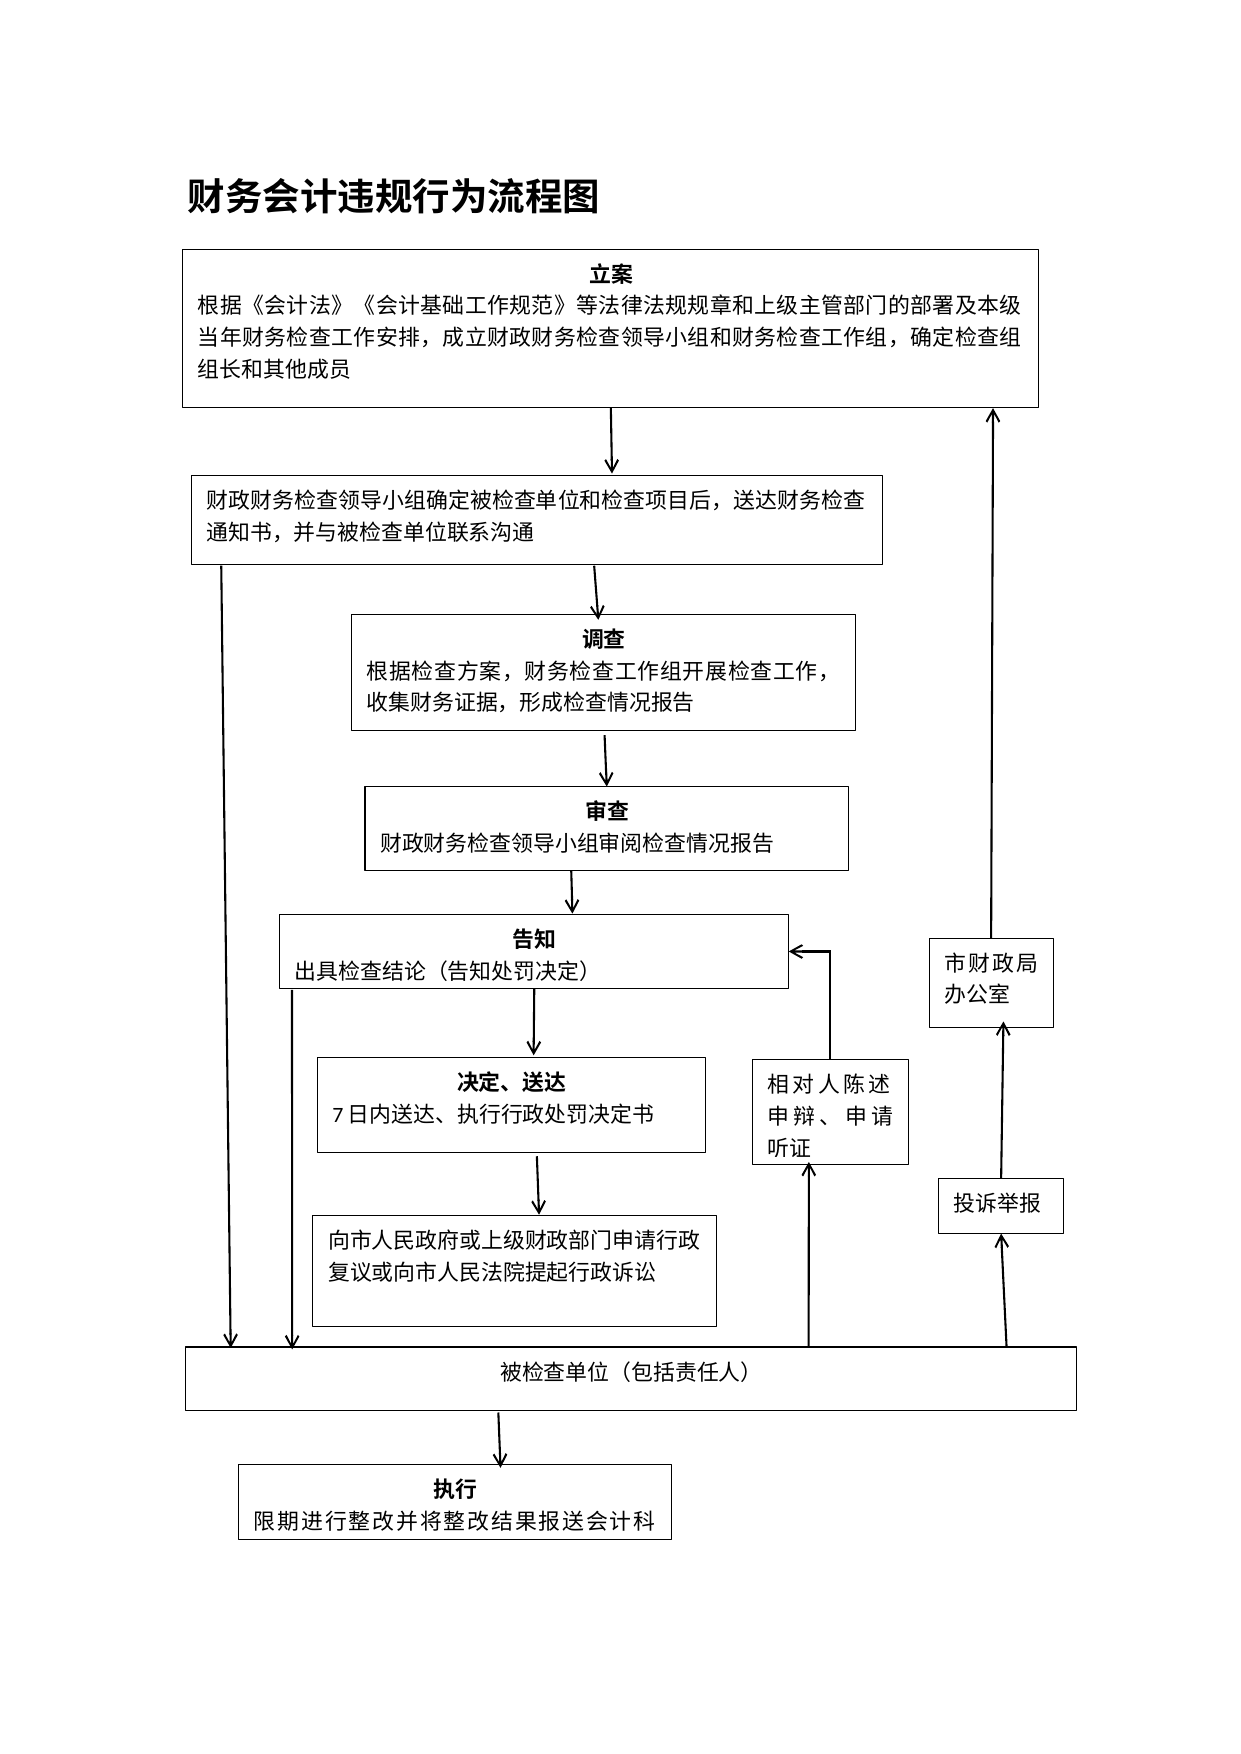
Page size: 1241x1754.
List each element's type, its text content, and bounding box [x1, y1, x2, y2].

text 财务会计违规行为流程图 [187, 162, 1053, 227]
